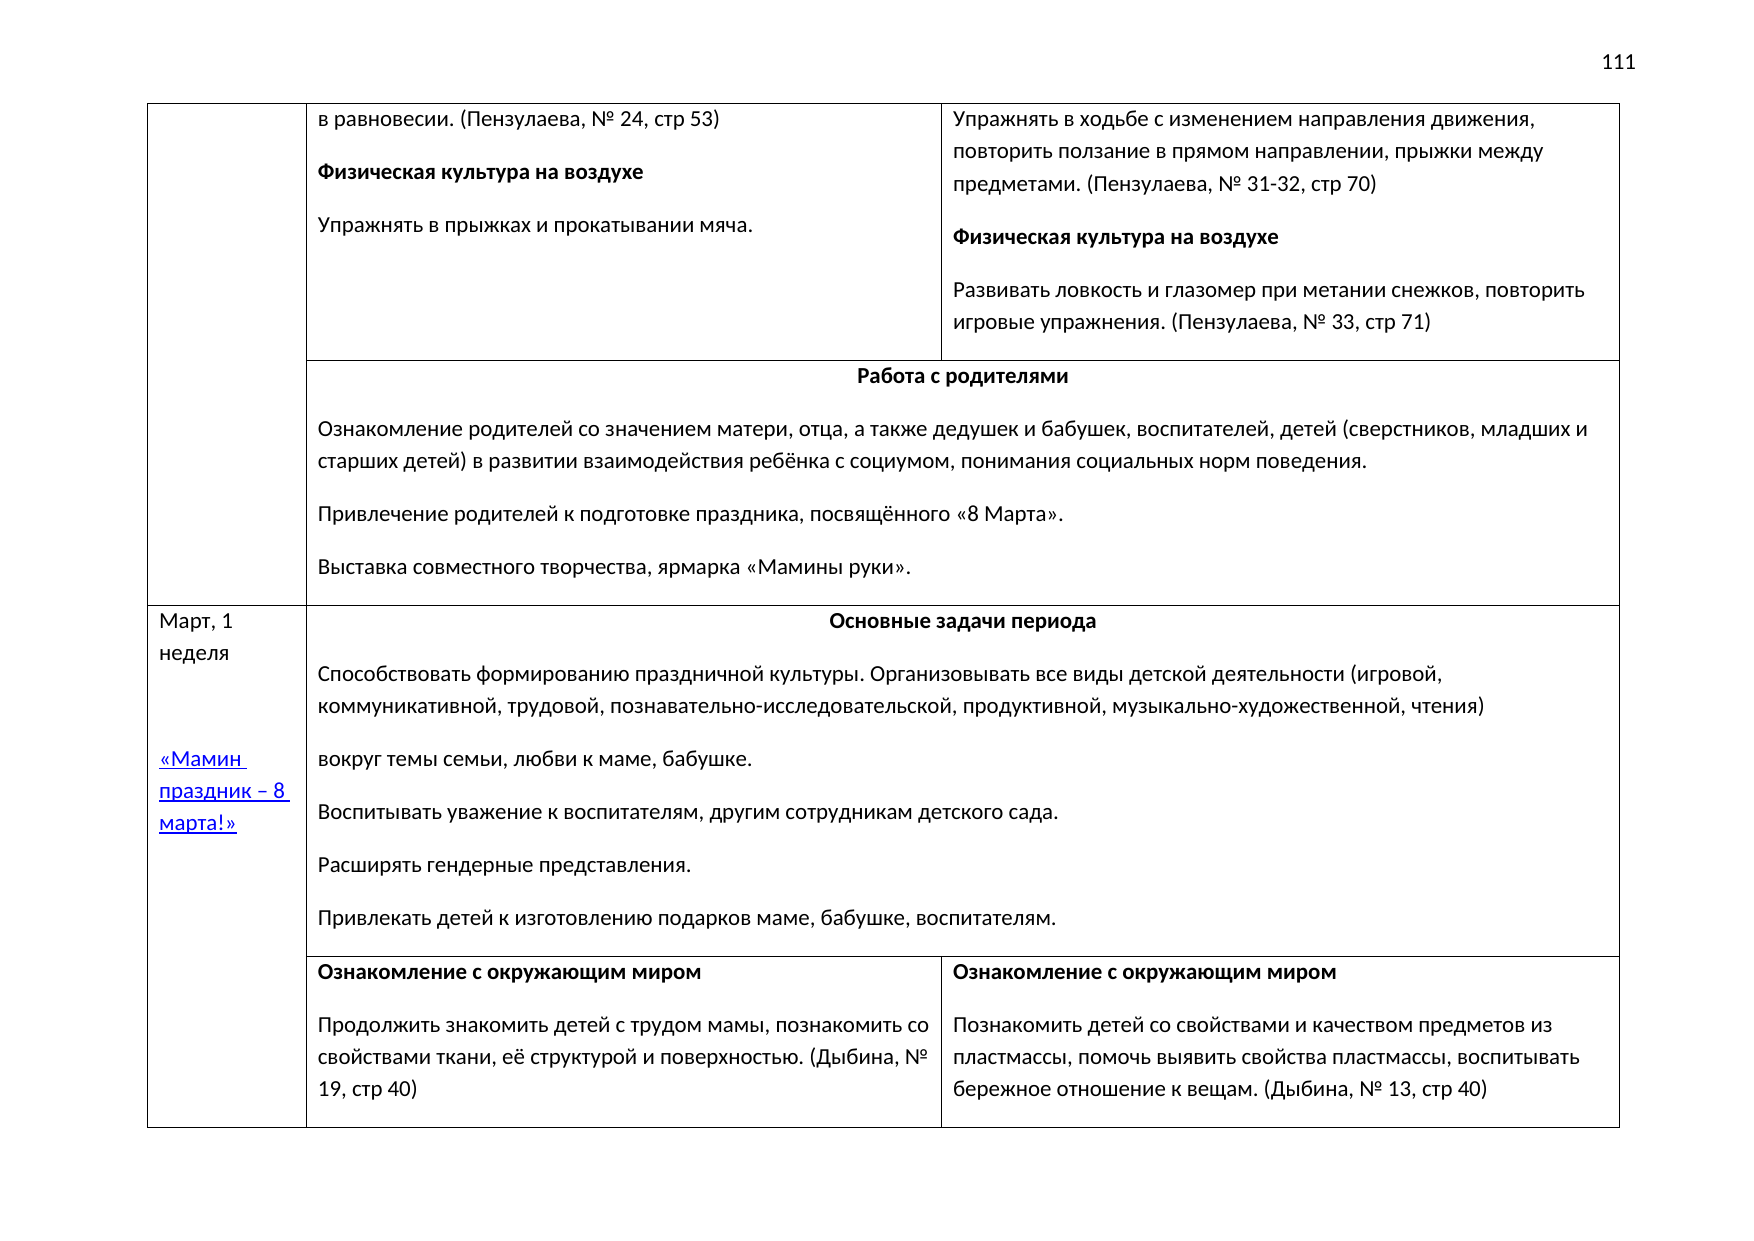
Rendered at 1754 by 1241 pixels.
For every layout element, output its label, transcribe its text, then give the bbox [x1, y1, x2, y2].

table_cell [307, 104, 941, 360]
table_cell Март, 1 неделя «Мамин праздник – 8 марта!» [148, 606, 306, 1127]
table_cell Работа с родителями Ознакомление родителей со значением матери, отца, а также дедушек и бабушек, воспитателей, детей (сверстников, младших и старших детей) в развитии взаимодействия ребёнка с социумом, понимания социальных норм поведения. Привлечение родителей к подготовке праздника, посвящённого «8 Марта». Выставка совместного творчества, ярмарка «Мамины руки». [307, 361, 1619, 605]
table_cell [942, 957, 1619, 1127]
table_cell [942, 104, 1619, 360]
table_cell Основные задачи периода Способствовать формированию праздничной культуры. Организовывать все виды детской деятельности (игровой, коммуникативной, трудовой, познавательно-исследовательской, продуктивной, музыкально-художественной, чтения) вокруг темы семьи, любви к маме, бабушке. Воспитывать уважение к воспитателям, другим сотрудникам детского сада. Расширять гендерные представления. Привлекать детей к изготовлению подарков маме, бабушке, воспитателям. [307, 606, 1619, 956]
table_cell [307, 957, 941, 1127]
